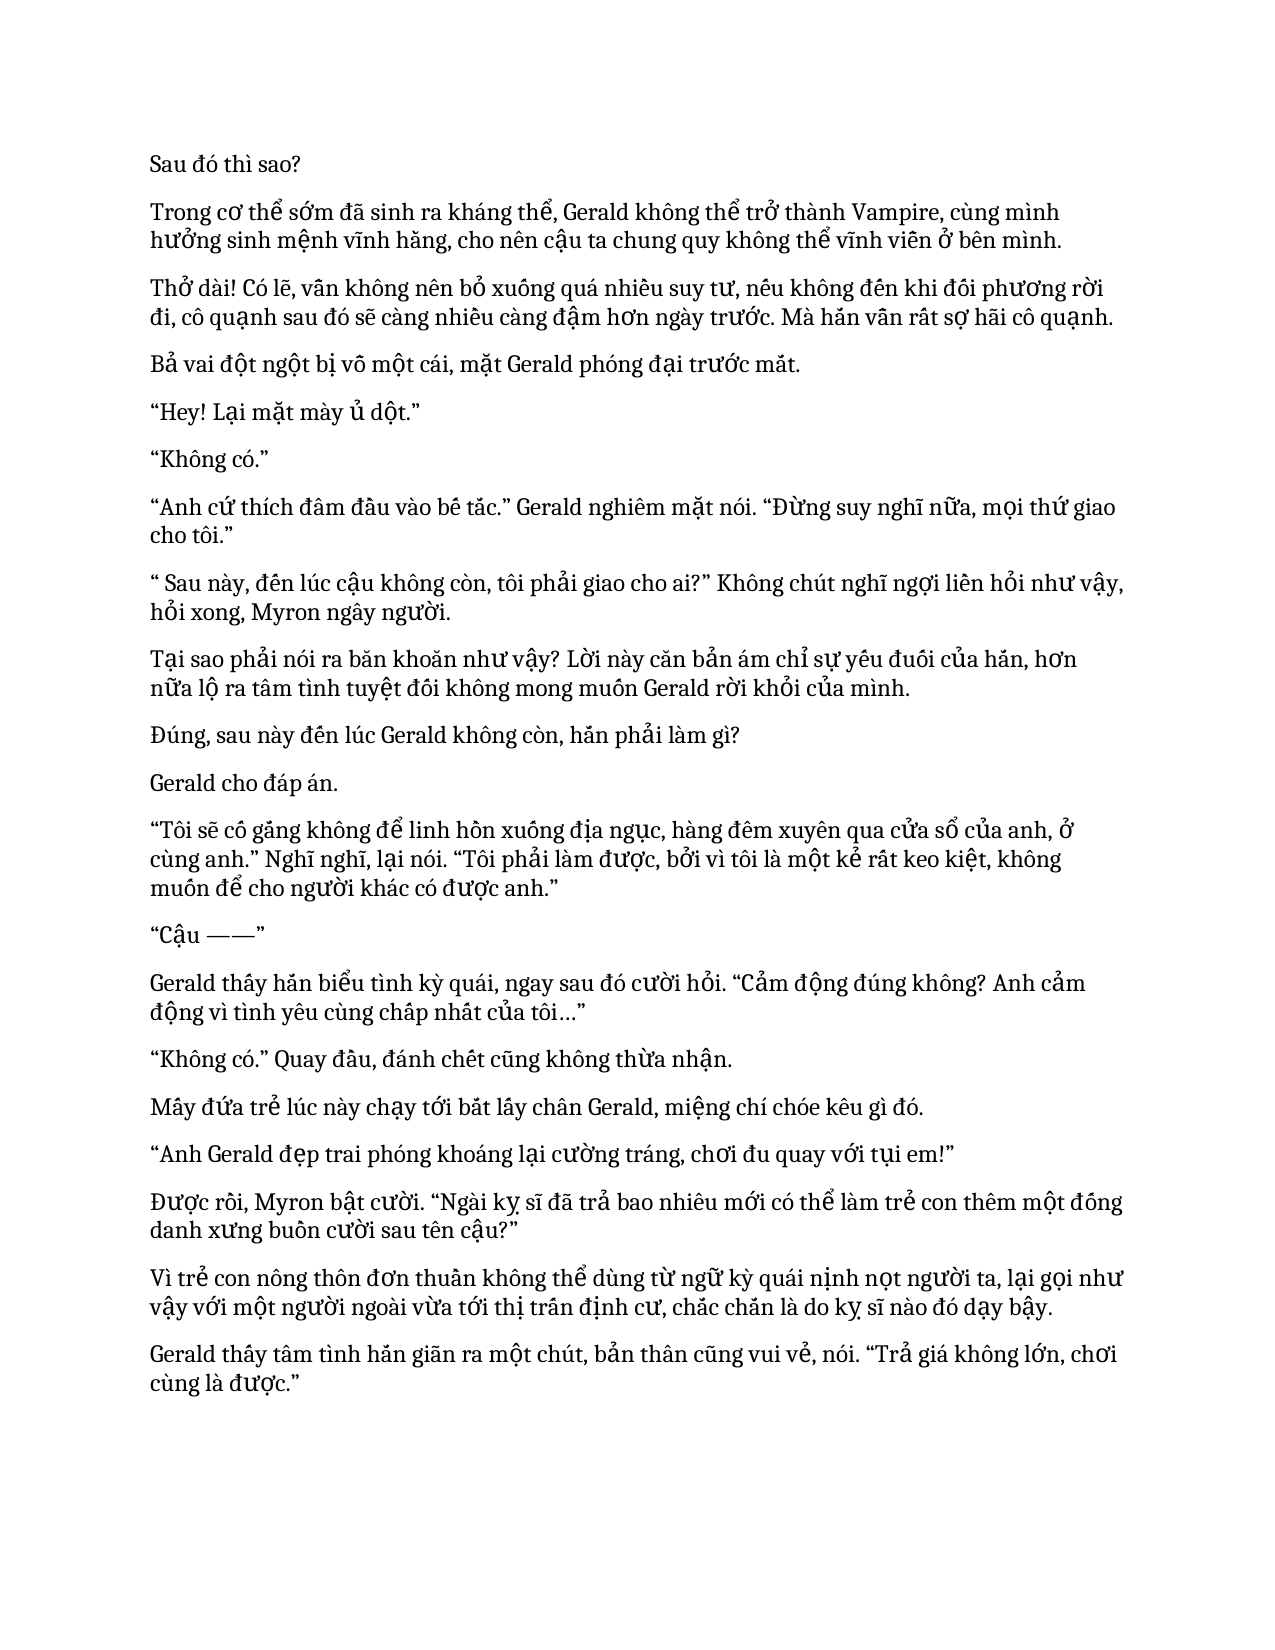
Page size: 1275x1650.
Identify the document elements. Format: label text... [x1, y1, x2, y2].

text “Tôi sẽ cố gắng không để linh hồn xuống địa ngục, hàng đêm xuyên qua cửa sổ của anh, ở cùng anh.” Nghĩ nghĩ, lại nói. “Tôi phải làm được, bởi vì tôi là một kẻ rất keo kiệt, không muốn để cho người khác có được anh.” [150, 816, 1125, 902]
text “Không có.” Quay đầu, đánh chết cũng không thừa nhận. [150, 1045, 1125, 1074]
text Gerald thấy tâm tình hắn giãn ra một chút, bản thân cũng vui vẻ, nói. “Trả giá không lớn, chơi cùng là được.” [150, 1340, 1125, 1397]
text “Anh Gerald đẹp trai phóng khoáng lại cường tráng, chơi đu quay với tụi em!” [150, 1140, 1125, 1169]
text Trong cơ thể sớm đã sinh ra kháng thể, Gerald không thể trở thành Vampire, cùng mình hưởng sinh mệnh vĩnh hằng, cho nên cậu ta chung quy không thể vĩnh viễn ở bên mình. [150, 197, 1125, 255]
text Đúng, sau này đến lúc Gerald không còn, hắn phải làm gì? [150, 721, 1125, 750]
text “Không có.” [150, 445, 1125, 474]
text Gerald thấy hắn biểu tình kỳ quái, ngay sau đó cười hỏi. “Cảm động đúng không? Anh cảm động vì tình yêu cùng chấp nhất của tôi…” [150, 969, 1125, 1026]
text Vì trẻ con nông thôn đơn thuần không thể dùng từ ngữ kỳ quái nịnh nọt người ta, lại gọi như vậy với một người ngoài vừa tới thị trấn định cư, chắc chắn là do kỵ sĩ nào đó dạy bậy. [150, 1264, 1125, 1321]
text “Cậu ——” [150, 921, 1125, 950]
text “Hey! Lại mặt mày ủ dột.” [150, 397, 1125, 426]
text Được rồi, Myron bật cười. “Ngài kỵ sĩ đã trả bao nhiêu mới có thể làm trẻ con thêm một đống danh xưng buồn cười sau tên cậu?” [150, 1187, 1125, 1245]
text Sau đó thì sao? [150, 150, 1125, 179]
text Mấy đứa trẻ lúc này chạy tới bắt lấy chân Gerald, miệng chí chóe kêu gì đó. [150, 1092, 1125, 1121]
text “ Sau này, đến lúc cậu không còn, tôi phải giao cho ai?” Không chút nghĩ ngợi liền hỏi như vậy, hỏi xong, Myron ngây người. [150, 569, 1125, 626]
text Tại sao phải nói ra băn khoăn như vậy? Lời này căn bản ám chỉ sự yếu đuối của hắn, hơn nữa lộ ra tâm tình tuyệt đối không mong muốn Gerald rời khỏi của mình. [150, 645, 1125, 702]
text Bả vai đột ngột bị vỗ một cái, mặt Gerald phóng đại trước mắt. [150, 350, 1125, 379]
text “Anh cứ thích đâm đầu vào bế tắc.” Gerald nghiêm mặt nói. “Đừng suy nghĩ nữa, mọi thứ giao cho tôi.” [150, 492, 1125, 550]
text Thở dài! Có lẽ, vẫn không nên bỏ xuống quá nhiều suy tư, nếu không đến khi đối phương rời đi, cô quạnh sau đó sẽ càng nhiều càng đậm hơn ngày trước. Mà hắn vẫn rất sợ hãi cô quạnh. [150, 274, 1125, 331]
text Gerald cho đáp án. [150, 769, 1125, 797]
